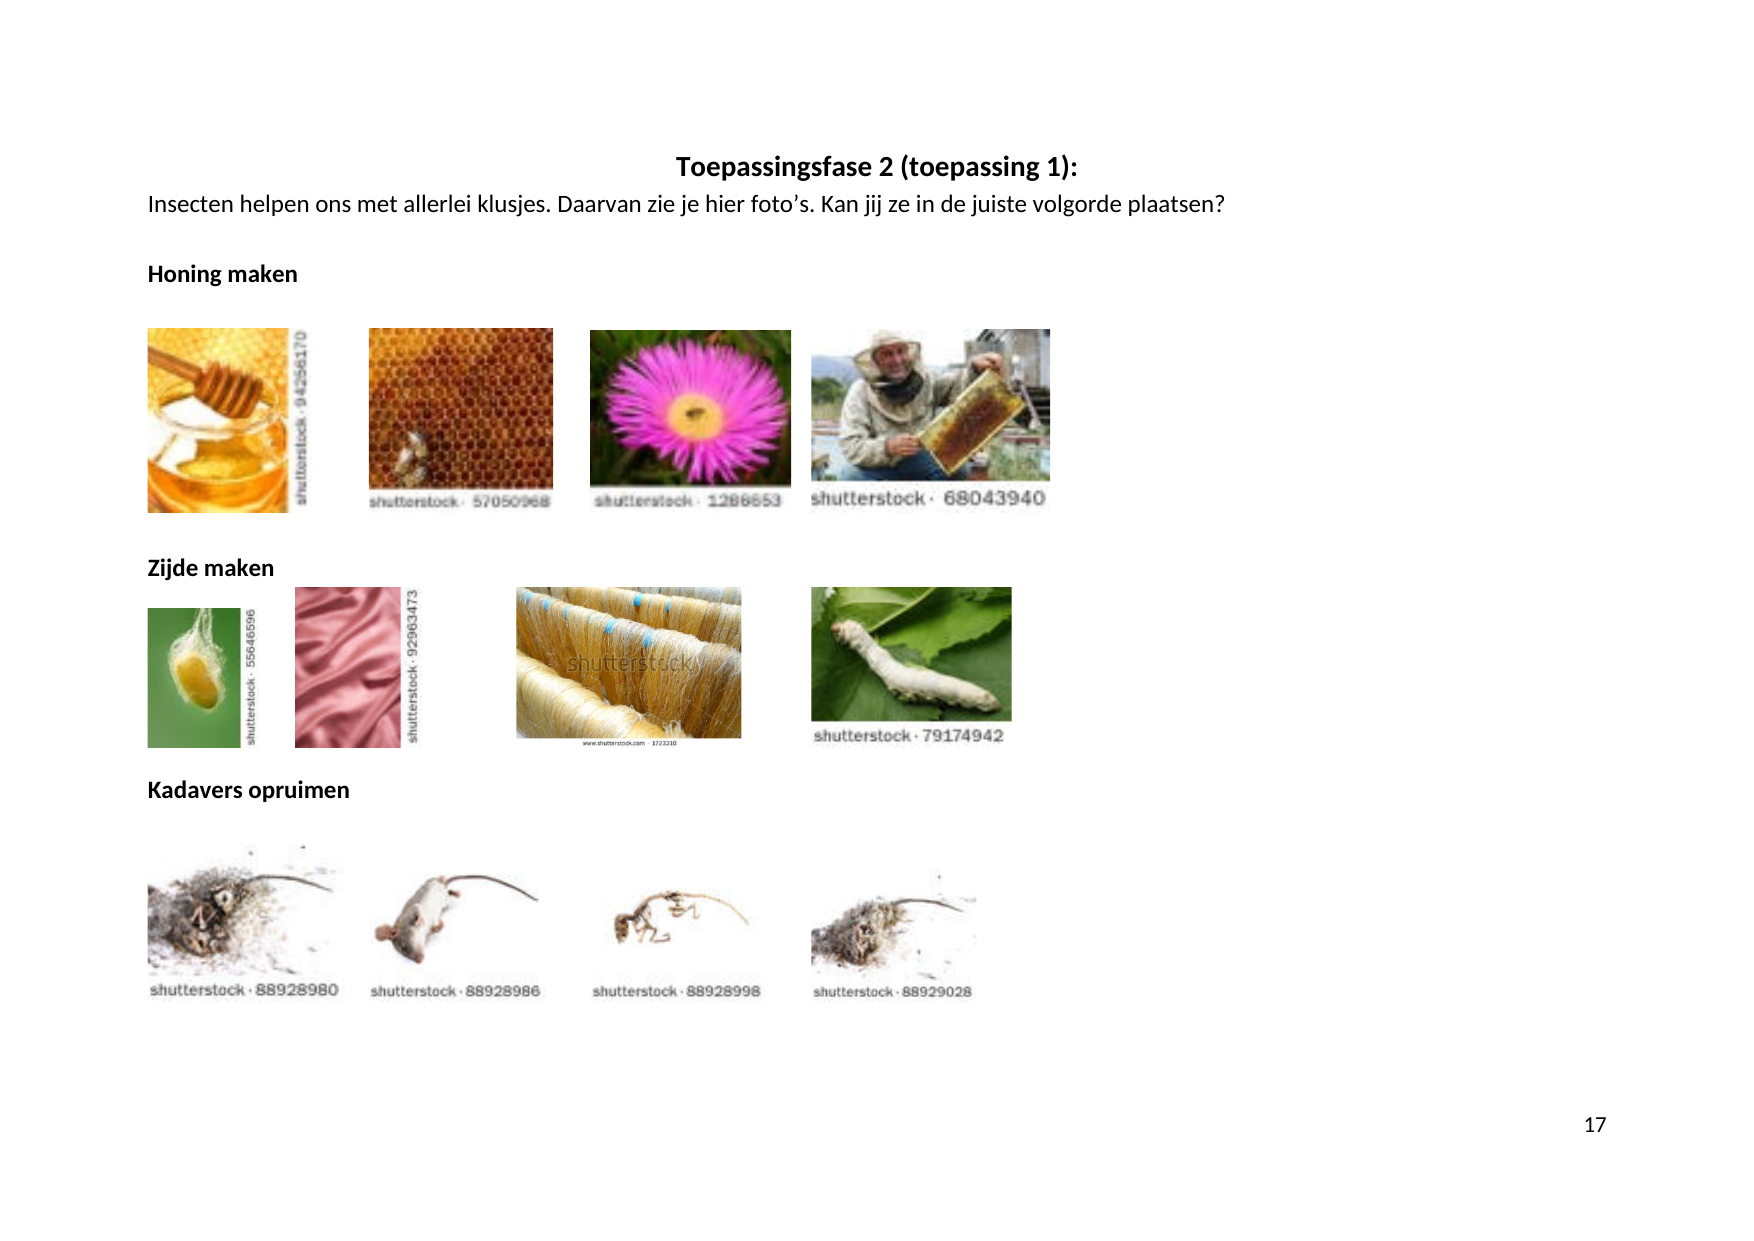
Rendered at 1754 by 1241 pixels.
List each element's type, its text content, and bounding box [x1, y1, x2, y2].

picture [368, 328, 554, 513]
picture [811, 587, 1012, 748]
picture [368, 860, 546, 1002]
text Zijde maken [148, 552, 1606, 583]
text Insecten helpen ons met allerlei klusjes. Daarvan zie je hier foto’s. Kan jij ze in de juiste volgorde plaatsen? [148, 188, 1606, 219]
picture [295, 587, 422, 748]
text Honing maken [148, 258, 1606, 289]
text Kadavers opruimen [148, 774, 1606, 804]
picture [147, 844, 345, 1002]
picture [147, 608, 259, 748]
picture [516, 587, 742, 748]
picture [590, 861, 766, 1002]
picture [147, 328, 312, 513]
picture [590, 330, 792, 513]
picture [811, 329, 1050, 513]
picture [811, 869, 977, 1002]
text Toepassingsfase 2 (toepassing 1): [148, 148, 1606, 183]
